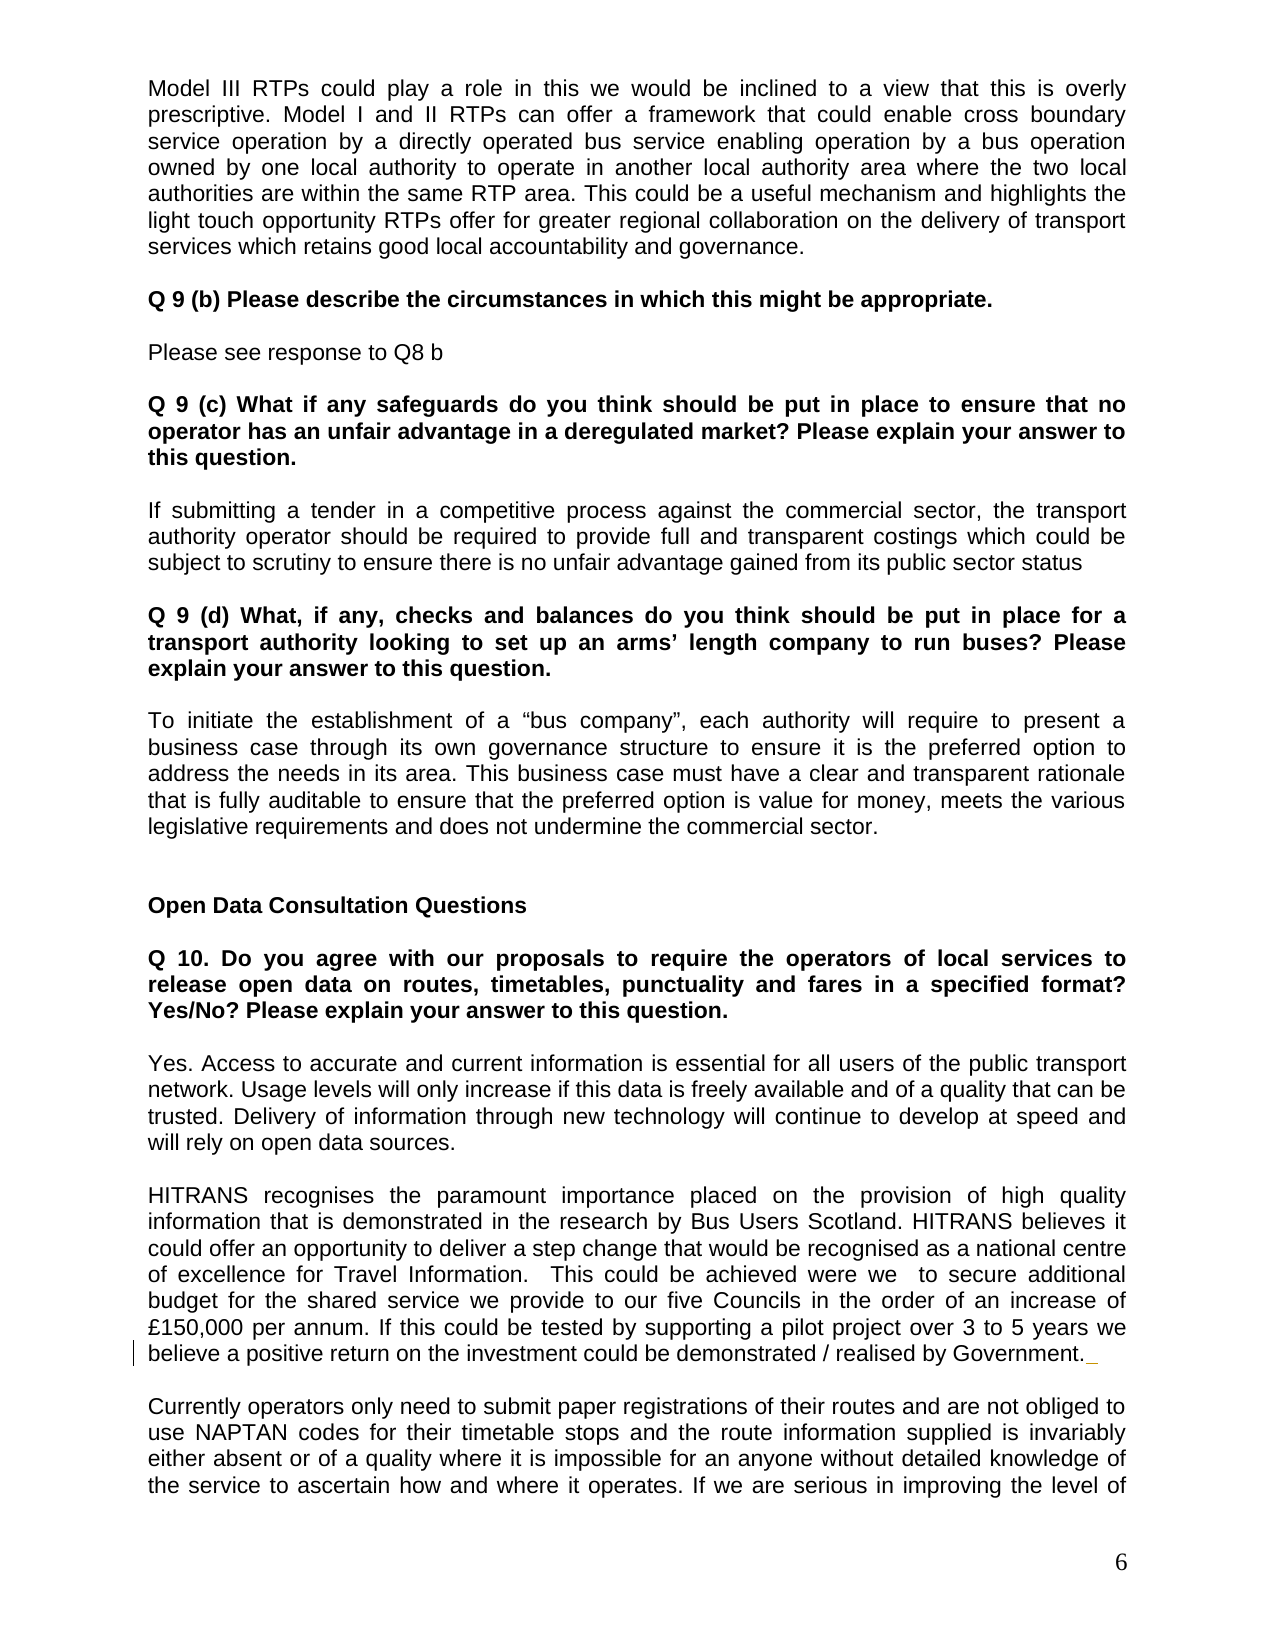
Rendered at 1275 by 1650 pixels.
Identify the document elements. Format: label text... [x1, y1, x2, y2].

text Q 10. Do you agree with our proposals to require the operators of local services to release open data on routes, timetables, punctuality and fares in a specified format? Yes/No? Please explain your answer to this question. [148, 945, 1127, 1024]
text Please see response to Q8 b [148, 338, 1127, 365]
text Q 9 (d) What, if any, checks and balances do you think should be put in place for a transport authority looking to set up an arms’ length company to run buses? Please explain your answer to this question. [148, 602, 1127, 681]
text Open Data Consultation Questions [148, 892, 1127, 918]
text Q 9 (b) Please describe the circumstances in which this might be appropriate. [148, 286, 1127, 312]
text Q 9 (c) What if any safeguards do you think should be put in place to ensure that no operator has an unfair advantage in a deregulated market? Please explain your answer to this question. [148, 391, 1127, 470]
text Yes. Access to accurate and current information is essential for all users of the public transport network. Usage levels will only increase if this data is freely available and of a quality that can be trusted. Delivery of information through new technology will continue to develop at speed and will rely on open data sources. [148, 1050, 1127, 1156]
text To initiate the establishment of a “bus company”, each authority will require to present a business case through its own governance structure to ensure it is the preferred option to address the needs in its area. This business case must have a clear and transparent rationale that is fully auditable to ensure that the preferred option is value for money, meets the various legislative requirements and does not undermine the commercial sector. [148, 707, 1127, 839]
text HITRANS recognises the paramount importance placed on the provision of high quality information that is demonstrated in the research by Bus Users Scotland. HITRANS believes it could offer an opportunity to deliver a step change that would be recognised as a national centre of excellence for Travel Information. This could be achieved were we to secure additional budget for the shared service we provide to our five Councils in the order of an increase of £150,000 per annum. If this could be tested by supporting a pilot project over 3 to 5 years we believe a positive return on the investment could be demonstrated / realised by Government. [148, 1182, 1127, 1366]
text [148, 75, 1127, 259]
text If submitting a tender in a competitive process against the commercial sector, the transport authority operator should be required to provide full and transparent costings which could be subject to scrutiny to ensure there is no unfair advantage gained from its public sector status [148, 497, 1127, 576]
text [148, 1393, 1127, 1498]
